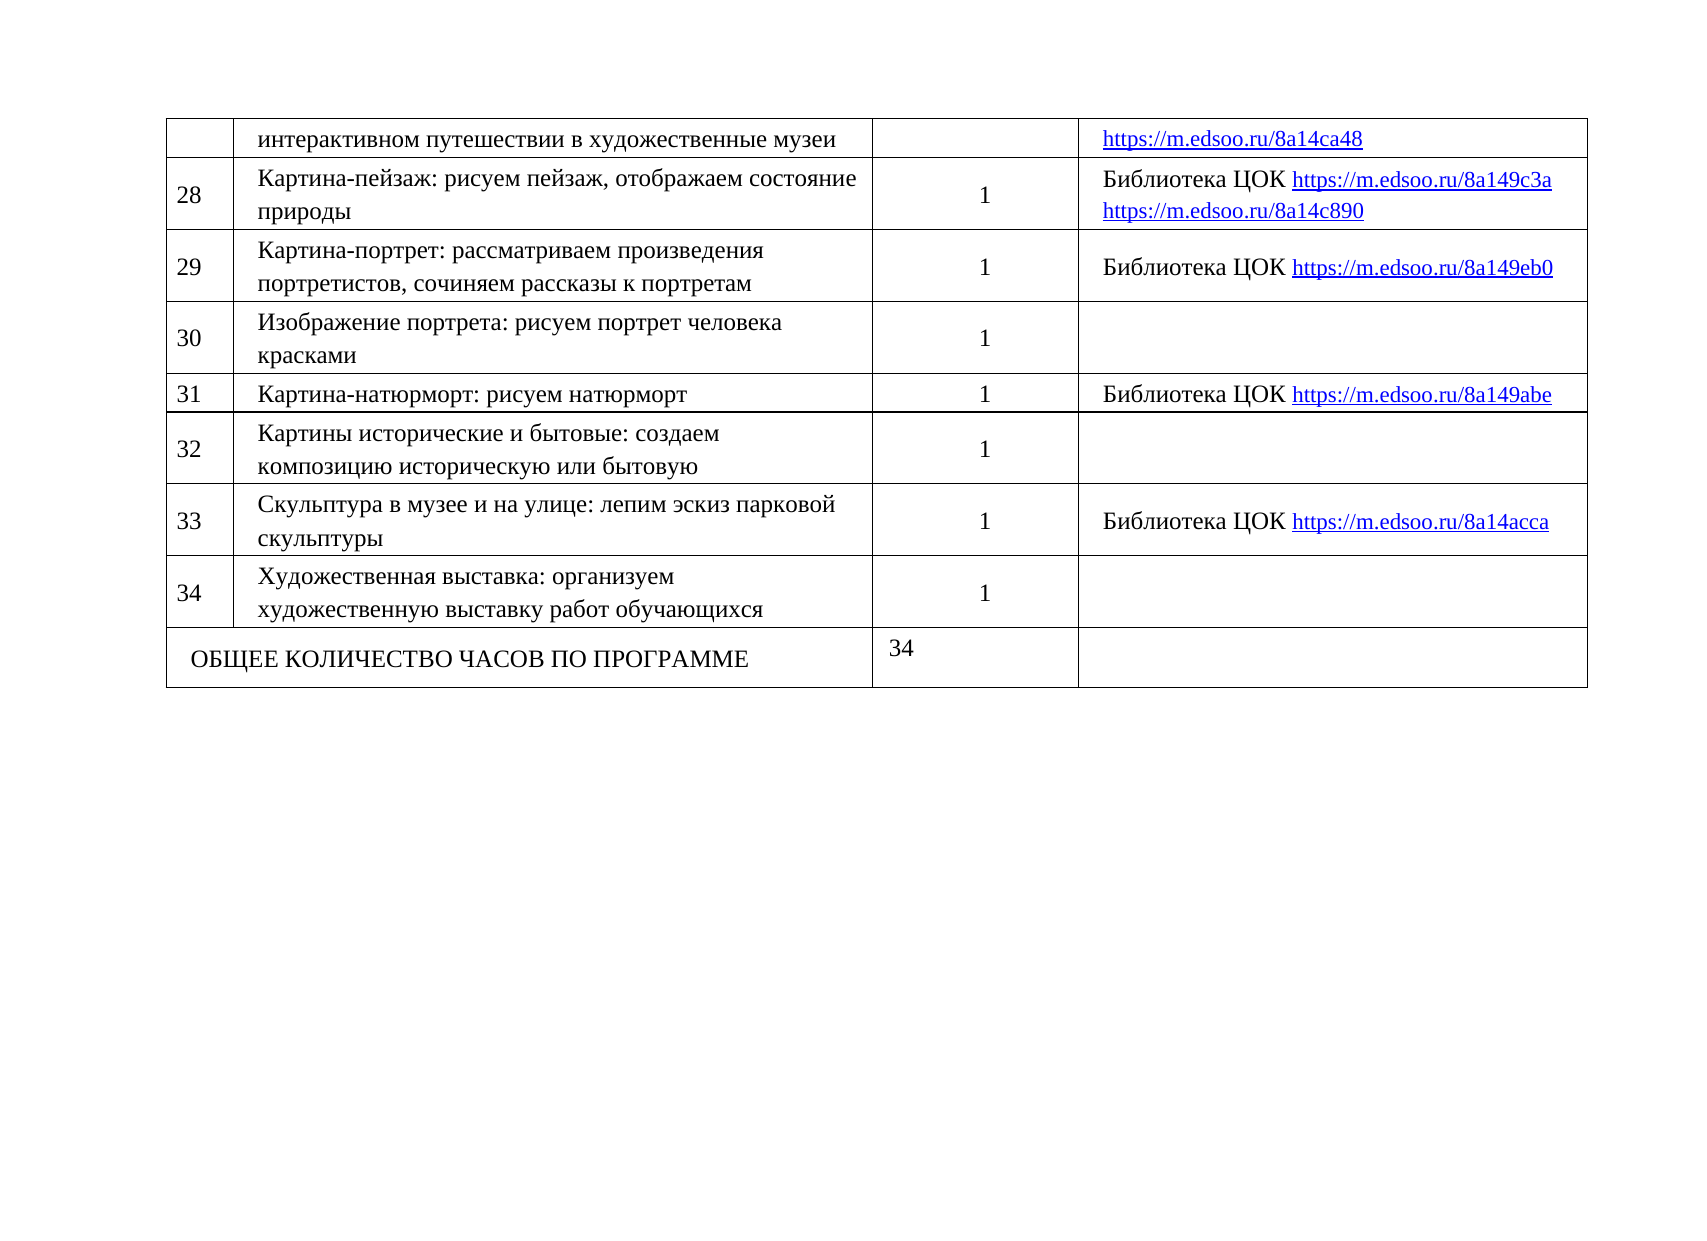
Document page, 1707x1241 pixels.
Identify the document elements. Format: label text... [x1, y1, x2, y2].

table_cell 32 [167, 413, 233, 483]
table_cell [234, 119, 872, 157]
table_cell 1 [873, 556, 1078, 627]
table_cell Картина-портрет: рассматриваем произведения портретистов, сочиняем рассказы к портретам [234, 230, 872, 301]
table_cell 27 [167, 119, 233, 157]
table_cell Библиотека ЦОК https://m.edsoo.ru/8a149abe [1079, 374, 1587, 411]
table_cell 34 [167, 556, 233, 627]
table_cell Изображение портрета: рисуем портрет человека красками [234, 302, 872, 373]
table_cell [1079, 119, 1587, 157]
table_cell 34 [873, 628, 1078, 687]
table_cell 1 [873, 119, 1078, 157]
table_cell 1 [873, 374, 1078, 411]
table_cell Библиотека ЦОК https://m.edsoo.ru/8a149eb0 [1079, 230, 1587, 301]
table_cell 33 [167, 484, 233, 555]
table_cell 30 [167, 302, 233, 373]
table_cell Библиотека ЦОК https://m.edsoo.ru/8a149c3a https://m.edsoo.ru/8a14c890 [1079, 158, 1587, 229]
table_cell ОБЩЕЕ КОЛИЧЕСТВО ЧАСОВ ПО ПРОГРАММЕ [167, 628, 872, 687]
table_cell 1 [873, 413, 1078, 483]
table_cell 1 [873, 484, 1078, 555]
table_cell Картина-натюрморт: рисуем натюрморт [234, 374, 872, 411]
table_cell 31 [167, 374, 233, 411]
table_cell Картины исторические и бытовые: создаем композицию историческую или бытовую [234, 413, 872, 483]
table_cell [1079, 556, 1587, 627]
table_cell Картина-пейзаж: рисуем пейзаж, отображаем состояние природы [234, 158, 872, 229]
table_cell 1 [873, 302, 1078, 373]
table_cell [1079, 628, 1587, 687]
table_cell 1 [873, 230, 1078, 301]
table_cell Библиотека ЦОК https://m.edsoo.ru/8a14acca [1079, 484, 1587, 555]
table_cell 28 [167, 158, 233, 229]
table_cell 1 [873, 158, 1078, 229]
table_cell Художественная выставка: организуем художественную выставку работ обучающихся [234, 556, 872, 627]
table_cell Скульптура в музее и на улице: лепим эскиз парковой скульптуры [234, 484, 872, 555]
table_cell [1079, 302, 1587, 373]
table_cell [1079, 413, 1587, 483]
table_cell 29 [167, 230, 233, 301]
